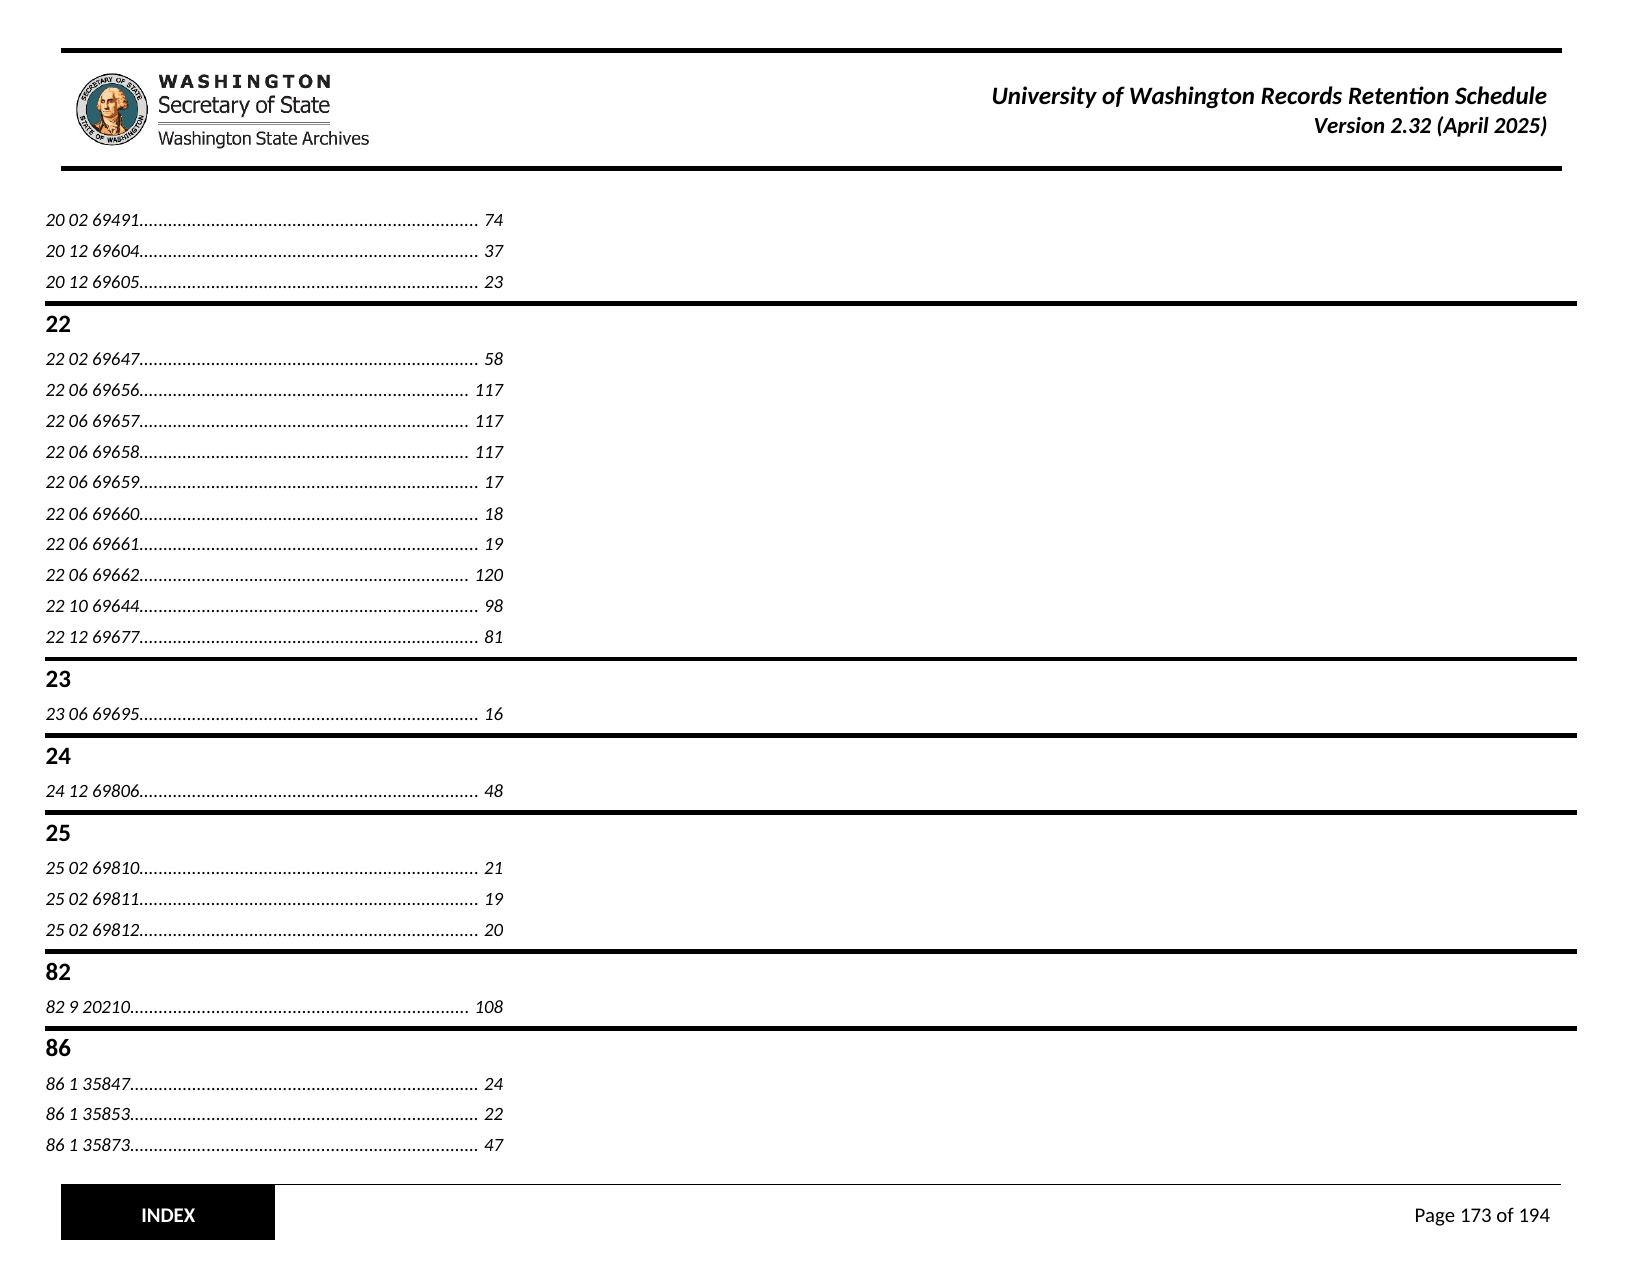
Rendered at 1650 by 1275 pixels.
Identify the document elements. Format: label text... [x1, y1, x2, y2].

text 82 [45, 954, 1577, 986]
text 25 02 69811 19 [45, 887, 1577, 910]
text 22 06 69661 19 [45, 533, 1577, 556]
text 22 10 69644 98 [45, 594, 1577, 617]
text 22 06 69659 17 [45, 471, 1577, 494]
text 20 12 69604 37 [45, 239, 1577, 262]
text 86 [45, 1031, 1577, 1063]
text 86 1 35873 47 [45, 1133, 1577, 1156]
text 24 [45, 738, 1577, 771]
text 22 06 69657 117 [45, 409, 1577, 432]
text 20 12 69605 23 [45, 270, 1577, 293]
text 25 02 69810 21 [45, 856, 1577, 879]
text 22 02 69647 58 [45, 347, 1577, 370]
text 82 9 20210 108 [45, 995, 1577, 1018]
text 25 02 69812 20 [45, 918, 1577, 941]
text 23 06 69695 16 [45, 702, 1577, 725]
text 22 12 69677 81 [45, 625, 1577, 648]
text 22 06 69660 18 [45, 502, 1577, 524]
text 23 [45, 661, 1577, 694]
text 86 1 35847 24 [45, 1072, 1577, 1094]
text 86 1 35853 22 [45, 1103, 1577, 1126]
text 22 [45, 306, 1577, 338]
text 22 06 69658 117 [45, 440, 1577, 463]
text 22 06 69656 117 [45, 378, 1577, 401]
text 24 12 69806 48 [45, 779, 1577, 802]
text 20 02 69491 74 [45, 208, 1577, 231]
picture [72, 53, 389, 164]
text 25 [45, 815, 1577, 847]
text 22 06 69662 120 [45, 563, 1577, 586]
